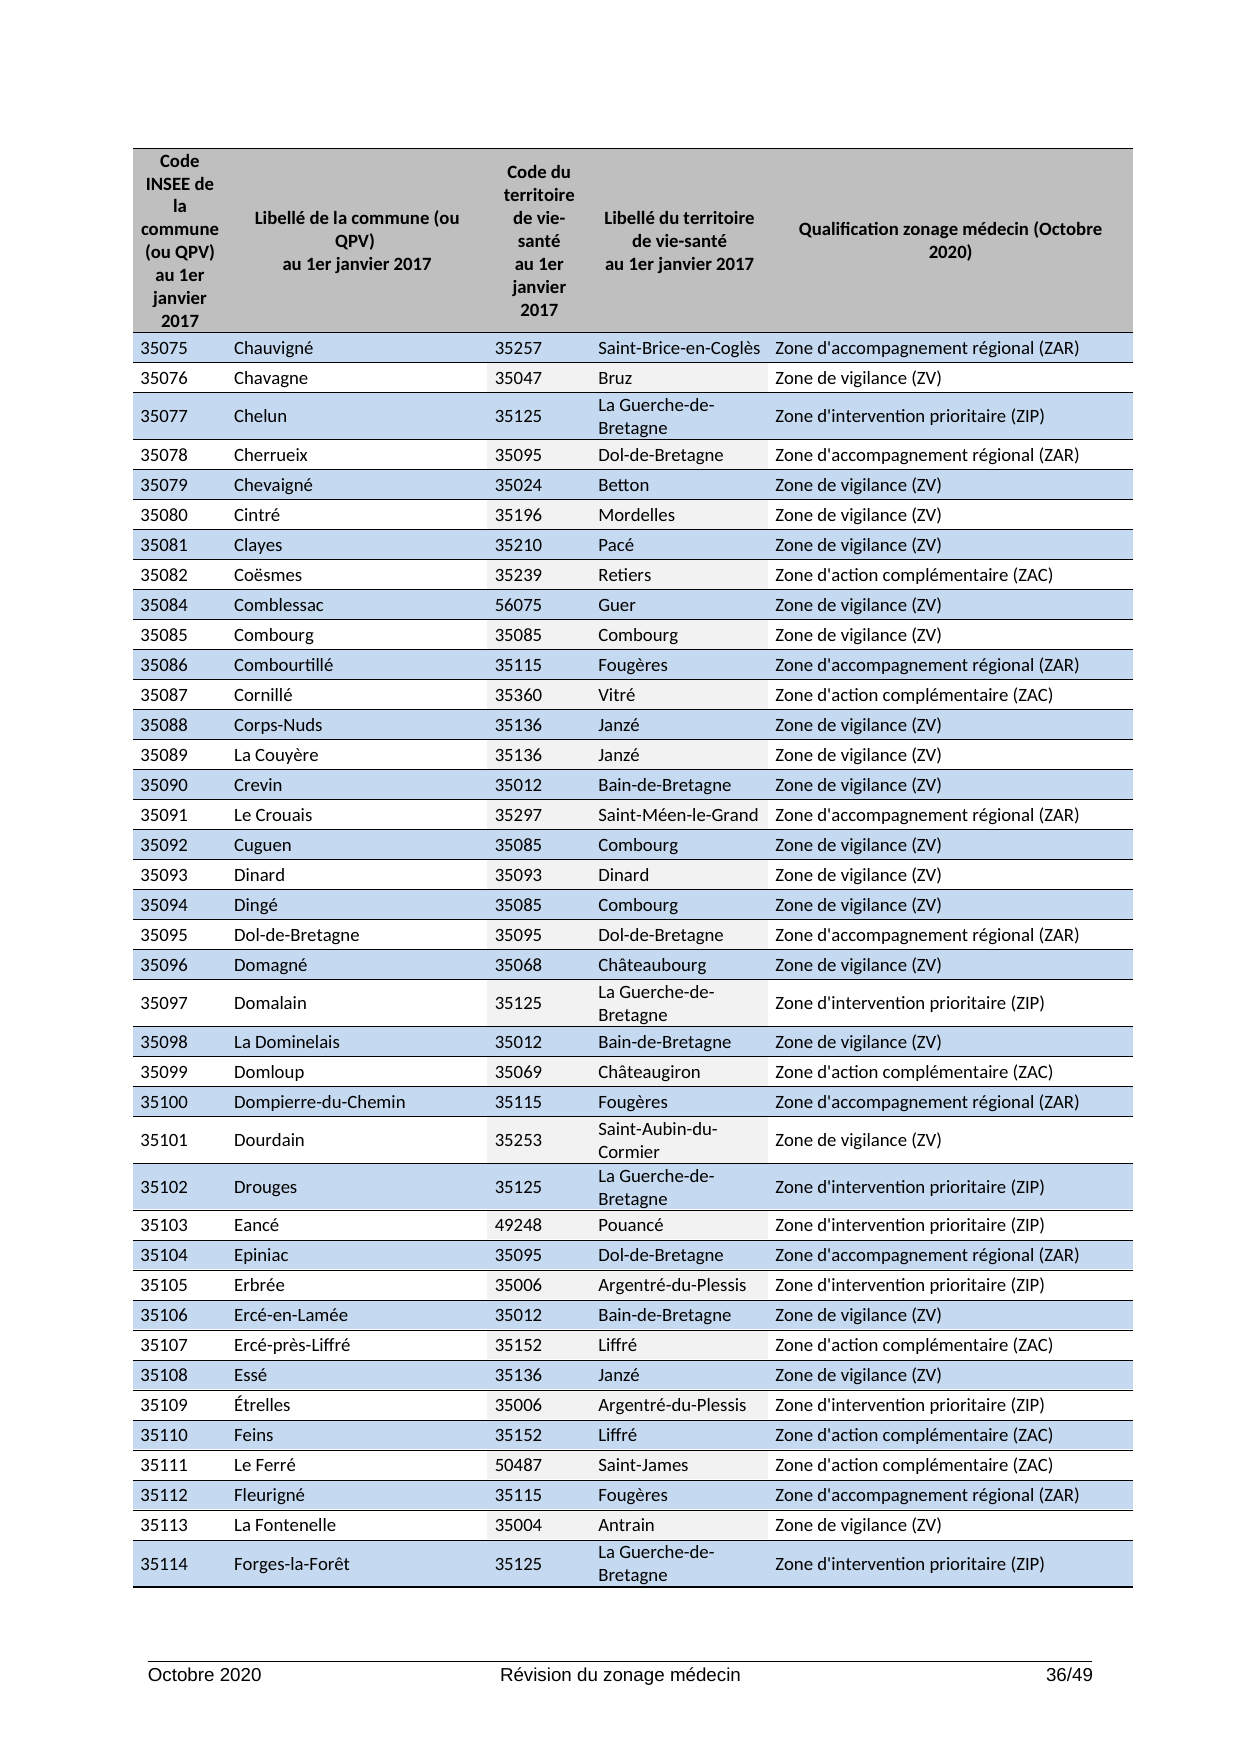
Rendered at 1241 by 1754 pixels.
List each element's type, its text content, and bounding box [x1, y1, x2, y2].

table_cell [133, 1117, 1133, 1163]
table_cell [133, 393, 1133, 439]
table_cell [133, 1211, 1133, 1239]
table_header Code du territoire de vie-santé au 1er janvier 2017 [487, 149, 591, 332]
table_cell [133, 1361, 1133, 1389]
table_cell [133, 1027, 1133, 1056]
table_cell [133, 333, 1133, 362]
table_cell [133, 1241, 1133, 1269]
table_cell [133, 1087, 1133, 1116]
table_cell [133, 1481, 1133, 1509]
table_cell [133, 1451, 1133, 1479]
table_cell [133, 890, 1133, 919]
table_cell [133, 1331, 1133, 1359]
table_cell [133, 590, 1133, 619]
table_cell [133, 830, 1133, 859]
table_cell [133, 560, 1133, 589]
table_header Code INSEE de la commune (ou QPV) au 1er janvier 2017 [133, 149, 227, 332]
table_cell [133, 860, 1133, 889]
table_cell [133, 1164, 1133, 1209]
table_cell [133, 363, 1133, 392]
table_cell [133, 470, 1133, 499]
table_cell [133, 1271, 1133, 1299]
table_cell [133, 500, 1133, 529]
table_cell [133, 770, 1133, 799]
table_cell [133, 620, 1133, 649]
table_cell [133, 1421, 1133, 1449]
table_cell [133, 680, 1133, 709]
table_header Libellé de la commune (ou QPV) au 1er janvier 2017 [227, 149, 487, 332]
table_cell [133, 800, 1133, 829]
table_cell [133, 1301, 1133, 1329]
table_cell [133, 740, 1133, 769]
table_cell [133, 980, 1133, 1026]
table_header Qualification zonage médecin (Octobre 2020) [768, 149, 1133, 332]
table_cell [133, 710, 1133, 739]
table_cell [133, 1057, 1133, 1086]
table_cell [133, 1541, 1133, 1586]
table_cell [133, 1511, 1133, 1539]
table_header Libellé du territoire de vie-santé au 1er janvier 2017 [591, 149, 768, 332]
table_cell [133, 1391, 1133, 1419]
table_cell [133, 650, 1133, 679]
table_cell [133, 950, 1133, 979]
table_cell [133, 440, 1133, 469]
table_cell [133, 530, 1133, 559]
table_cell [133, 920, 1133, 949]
